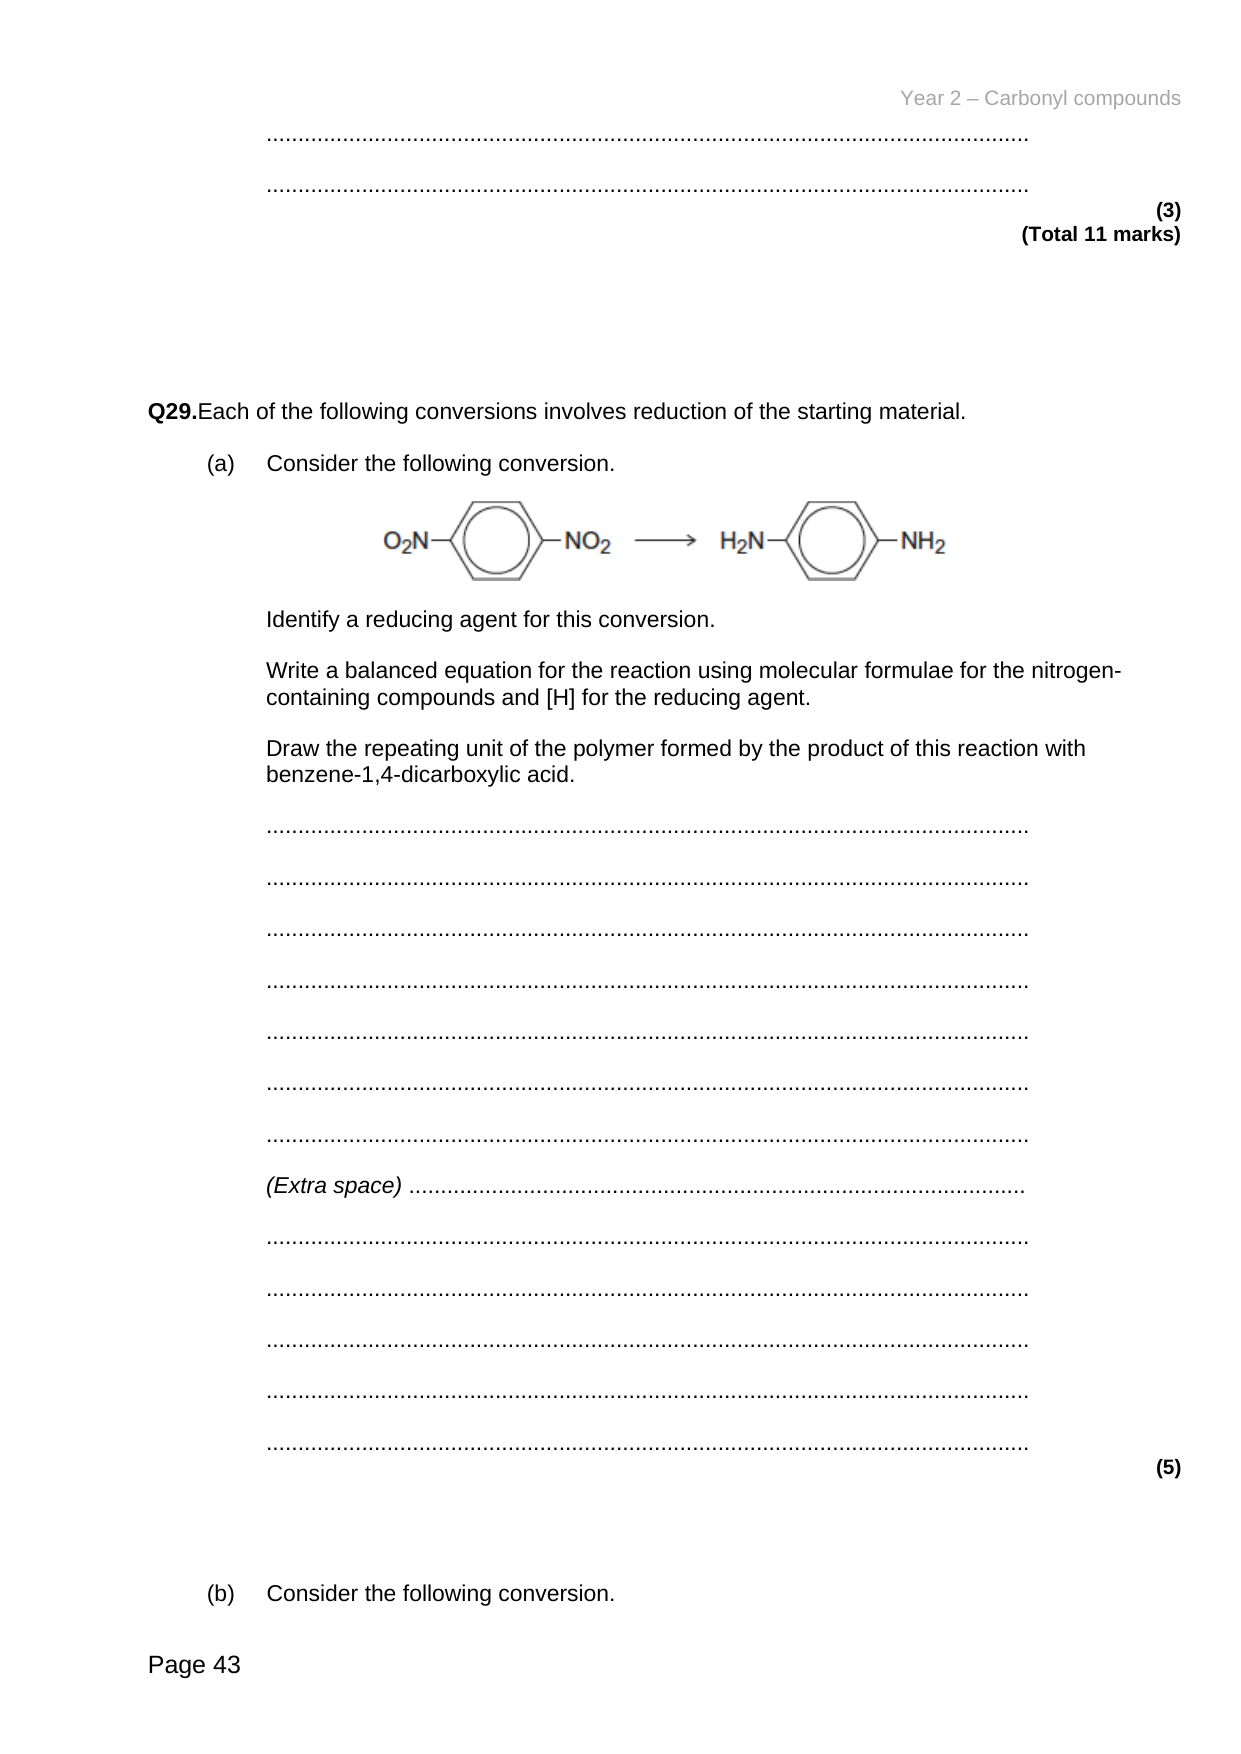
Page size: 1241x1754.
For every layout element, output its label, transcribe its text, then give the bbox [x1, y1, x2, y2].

text (Total 11 marks) [148, 221, 1181, 245]
text ........................................................................................................................ [266, 1326, 1122, 1352]
text ........................................................................................................................ [266, 1377, 1122, 1404]
text Q29.Each of the following conversions involves reduction of the starting material. [148, 398, 1122, 425]
text ........................................................................................................................ [266, 1018, 1122, 1044]
picture [383, 501, 946, 581]
text Draw the repeating unit of the polymer formed by the product of this reaction with benzene-1,4-dicarboxylic acid. [266, 735, 1122, 787]
text (5) [148, 1455, 1181, 1479]
text ........................................................................................................................ [266, 1275, 1122, 1301]
text ........................................................................................................................ [266, 864, 1122, 890]
text ........................................................................................................................ [266, 812, 1122, 839]
text ........................................................................................................................ [266, 1223, 1122, 1250]
text (b) Consider the following conversion. [207, 1580, 1122, 1606]
text Identify a reducing agent for this conversion. [266, 606, 1122, 632]
text ........................................................................................................................ [266, 1069, 1122, 1096]
text Write a balanced equation for the reaction using molecular formulae for the nitrogen-containing compounds and [H] for the reducing agent. [266, 657, 1122, 710]
text ........................................................................................................................ [266, 915, 1122, 942]
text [266, 120, 1122, 146]
text (a) Consider the following conversion. [207, 450, 1122, 476]
text ........................................................................................................................ [266, 1121, 1122, 1147]
text ........................................................................................................................ [266, 967, 1122, 993]
text ........................................................................................................................ [266, 1429, 1122, 1455]
text (Extra space) ................................................................................................. [266, 1172, 1122, 1198]
text (3) [148, 197, 1181, 221]
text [266, 171, 1122, 197]
